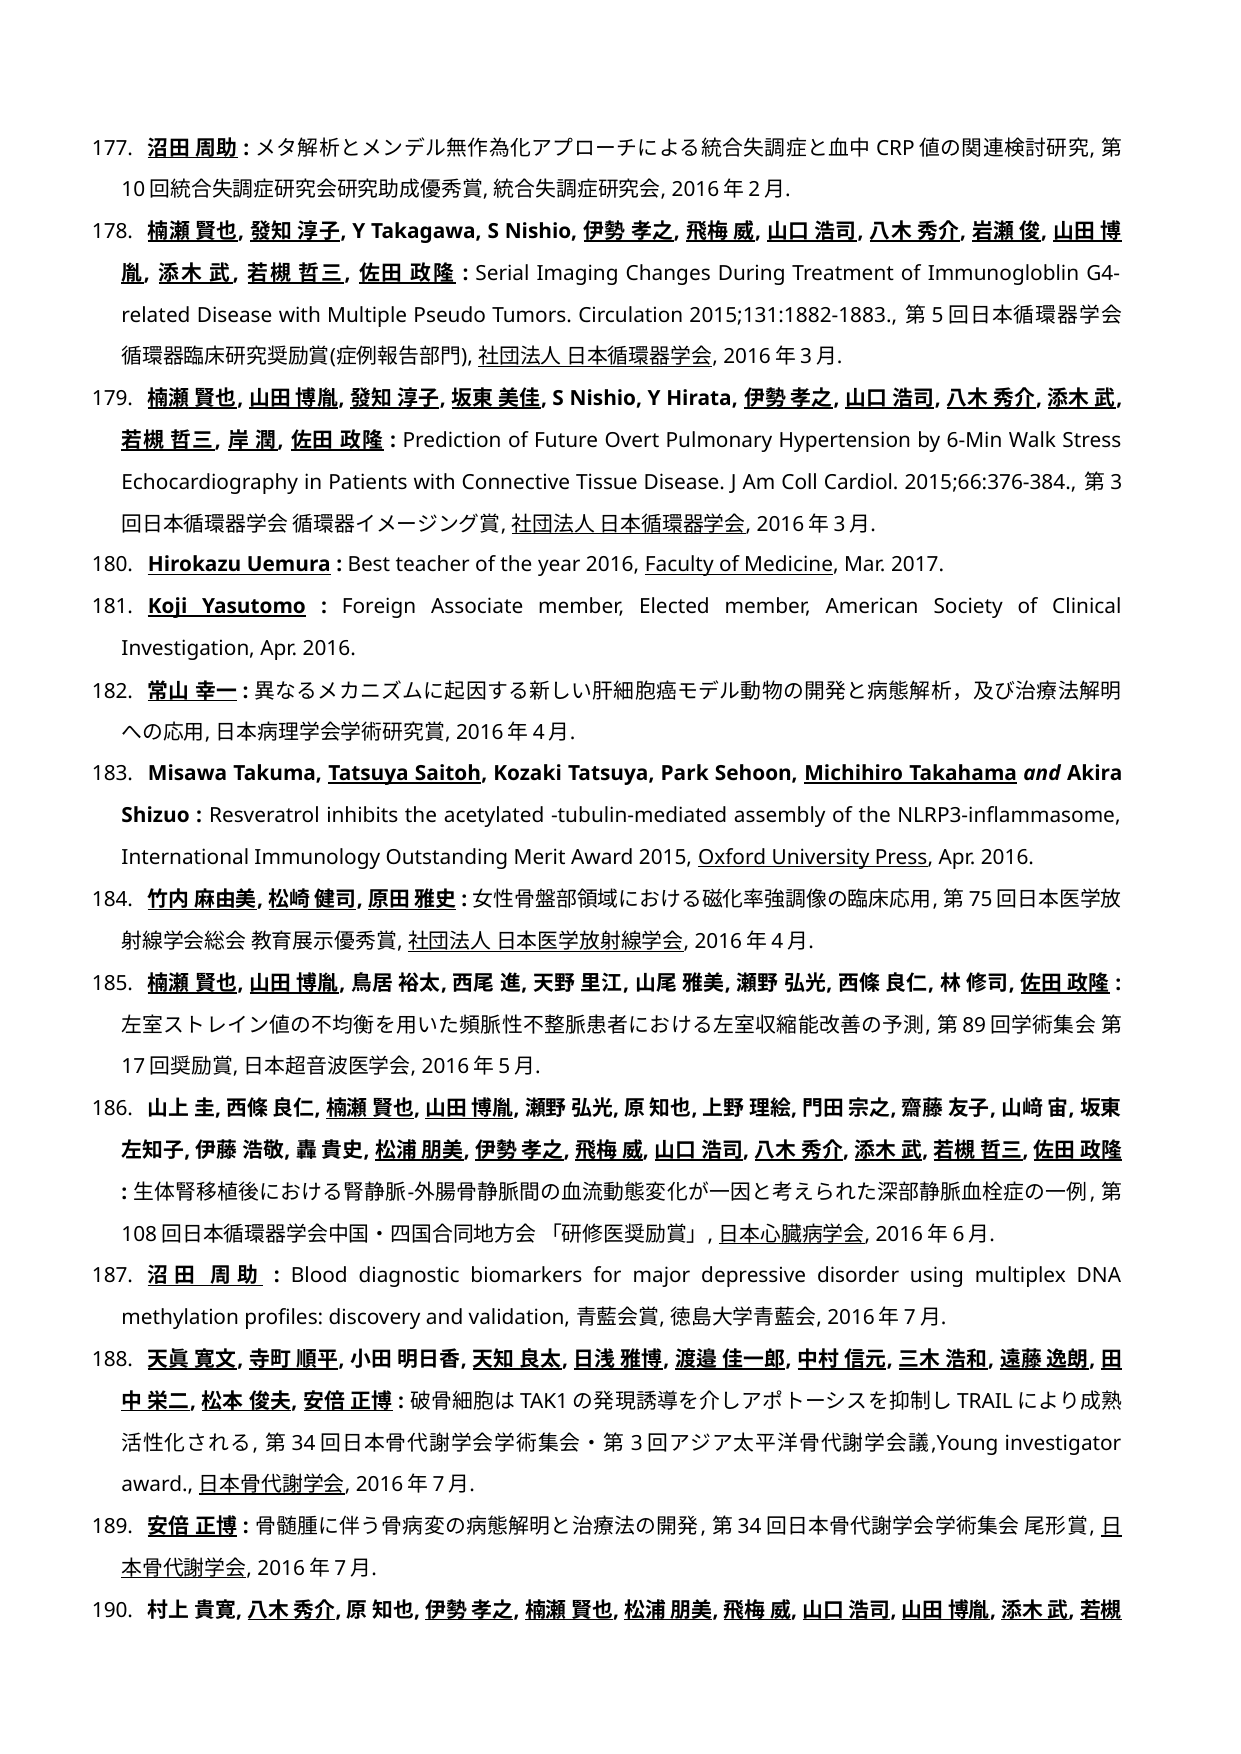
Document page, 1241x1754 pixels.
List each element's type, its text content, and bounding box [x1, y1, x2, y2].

list 楠瀬 賢也, 山田 博胤, 發知 淳子, 坂東 美佳, S Nishio, Y Hirata, 伊勢 孝之, 山口 浩司, 八木 秀介, 添木 武, 若槻 哲三, 岸 潤, 佐田 政隆 : Prediction of Future Overt Pulmonary Hypertension by 6-Min Walk Stress Echocardiography in Patients with Connective Tissue Disease. J Am Coll Cardiol. 2015;66:376-384., 第3回日本循環器学会 循環器イメージング賞, 社団法人 日本循環器学会, 2016年3月. [92, 376, 1122, 543]
list 沼田 周助 : Blood diagnostic biomarkers for major depressive disorder using multiplex DNA methylation profiles: discovery and validation, 青藍会賞, 徳島大学青藍会, 2016年7月. [92, 1253, 1122, 1336]
list 楠瀬 賢也, 山田 博胤, 鳥居 裕太, 西尾 進, 天野 里江, 山尾 雅美, 瀬野 弘光, 西條 良仁, 林 修司, 佐田 政隆 : 左室ストレイン値の不均衡を用いた頻脈性不整脈患者における左室収縮能改善の予測, 第89回学術集会 第17回奨励賞, 日本超音波医学会, 2016年5月. [92, 961, 1122, 1086]
list Misawa Takuma, Tatsuya Saitoh, Kozaki Tatsuya, Park Sehoon, Michihiro Takahama and Akira Shizuo : Resveratrol inhibits the acetylated -tubulin-mediated assembly of the NLRP3-inflammasome, International Immunology Outstanding Merit Award 2015, Oxford University Press, Apr. 2016. [92, 752, 1122, 877]
list 山上 圭, 西條 良仁, 楠瀬 賢也, 山田 博胤, 瀬野 弘光, 原 知也, 上野 理絵, 門田 宗之, 齋藤 友子, 山﨑 宙, 坂東 左知子, 伊藤 浩敬, 轟 貴史, 松浦 朋美, 伊勢 孝之, 飛梅 威, 山口 浩司, 八木 秀介, 添木 武, 若槻 哲三, 佐田 政隆 : 生体腎移植後における腎静脈-外腸骨静脈間の血流動態変化が一因と考えられた深部静脈血栓症の一例, 第108回日本循環器学会中国・四国合同地方会 「研修医奨励賞」, 日本心臓病学会, 2016年6月. [92, 1086, 1122, 1253]
list 安倍 正博 : 骨髄腫に伴う骨病変の病態解明と治療法の開発, 第34回日本骨代謝学会学術集会 尾形賞, 日本骨代謝学会, 2016年7月. [92, 1503, 1122, 1587]
list Hirokazu Uemura : Best teacher of the year 2016, Faculty of Medicine, Mar. 2017. [92, 543, 1122, 584]
list 竹内 麻由美, 松崎 健司, 原田 雅史 : 女性骨盤部領域における磁化率強調像の臨床応用, 第75回日本医学放射線学会総会 教育展示優秀賞, 社団法人 日本医学放射線学会, 2016年4月. [92, 877, 1122, 961]
list Koji Yasutomo : Foreign Associate member, Elected member, American Society of Clinical Investigation, Apr. 2016. [92, 584, 1122, 668]
list 常山 幸一 : 異なるメカニズムに起因する新しい肝細胞癌モデル動物の開発と病態解析，及び治療法解明への応用, 日本病理学会学術研究賞, 2016年4月. [92, 668, 1122, 752]
list 天眞 寛文, 寺町 順平, 小田 明日香, 天知 良太, 日浅 雅博, 渡邉 佳一郎, 中村 信元, 三木 浩和, 遠藤 逸朗, 田中 栄二, 松本 俊夫, 安倍 正博 : 破骨細胞はTAK1の発現誘導を介しアポトーシスを抑制しTRAILにより成熟活性化される, 第34回日本骨代謝学会学術集会・第3回アジア太平洋骨代謝学会議,Young investigator award., 日本骨代謝学会, 2016年7月. [92, 1336, 1122, 1503]
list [92, 1587, 1122, 1629]
list 沼田 周助 : メタ解析とメンデル無作為化アプローチによる統合失調症と血中CRP値の関連検討研究, 第10回統合失調症研究会研究助成優秀賞, 統合失調症研究会, 2016年2月. [92, 125, 1122, 209]
list 楠瀬 賢也, 發知 淳子, Y Takagawa, S Nishio, 伊勢 孝之, 飛梅 威, 山口 浩司, 八木 秀介, 岩瀬 俊, 山田 博胤, 添木 武, 若槻 哲三, 佐田 政隆 : Serial Imaging Changes During Treatment of Immunogloblin G4-related Disease with Multiple Pseudo Tumors. Circulation 2015;131:1882-1883., 第5回日本循環器学会 循環器臨床研究奨励賞(症例報告部門), 社団法人 日本循環器学会, 2016年3月. [92, 209, 1122, 376]
